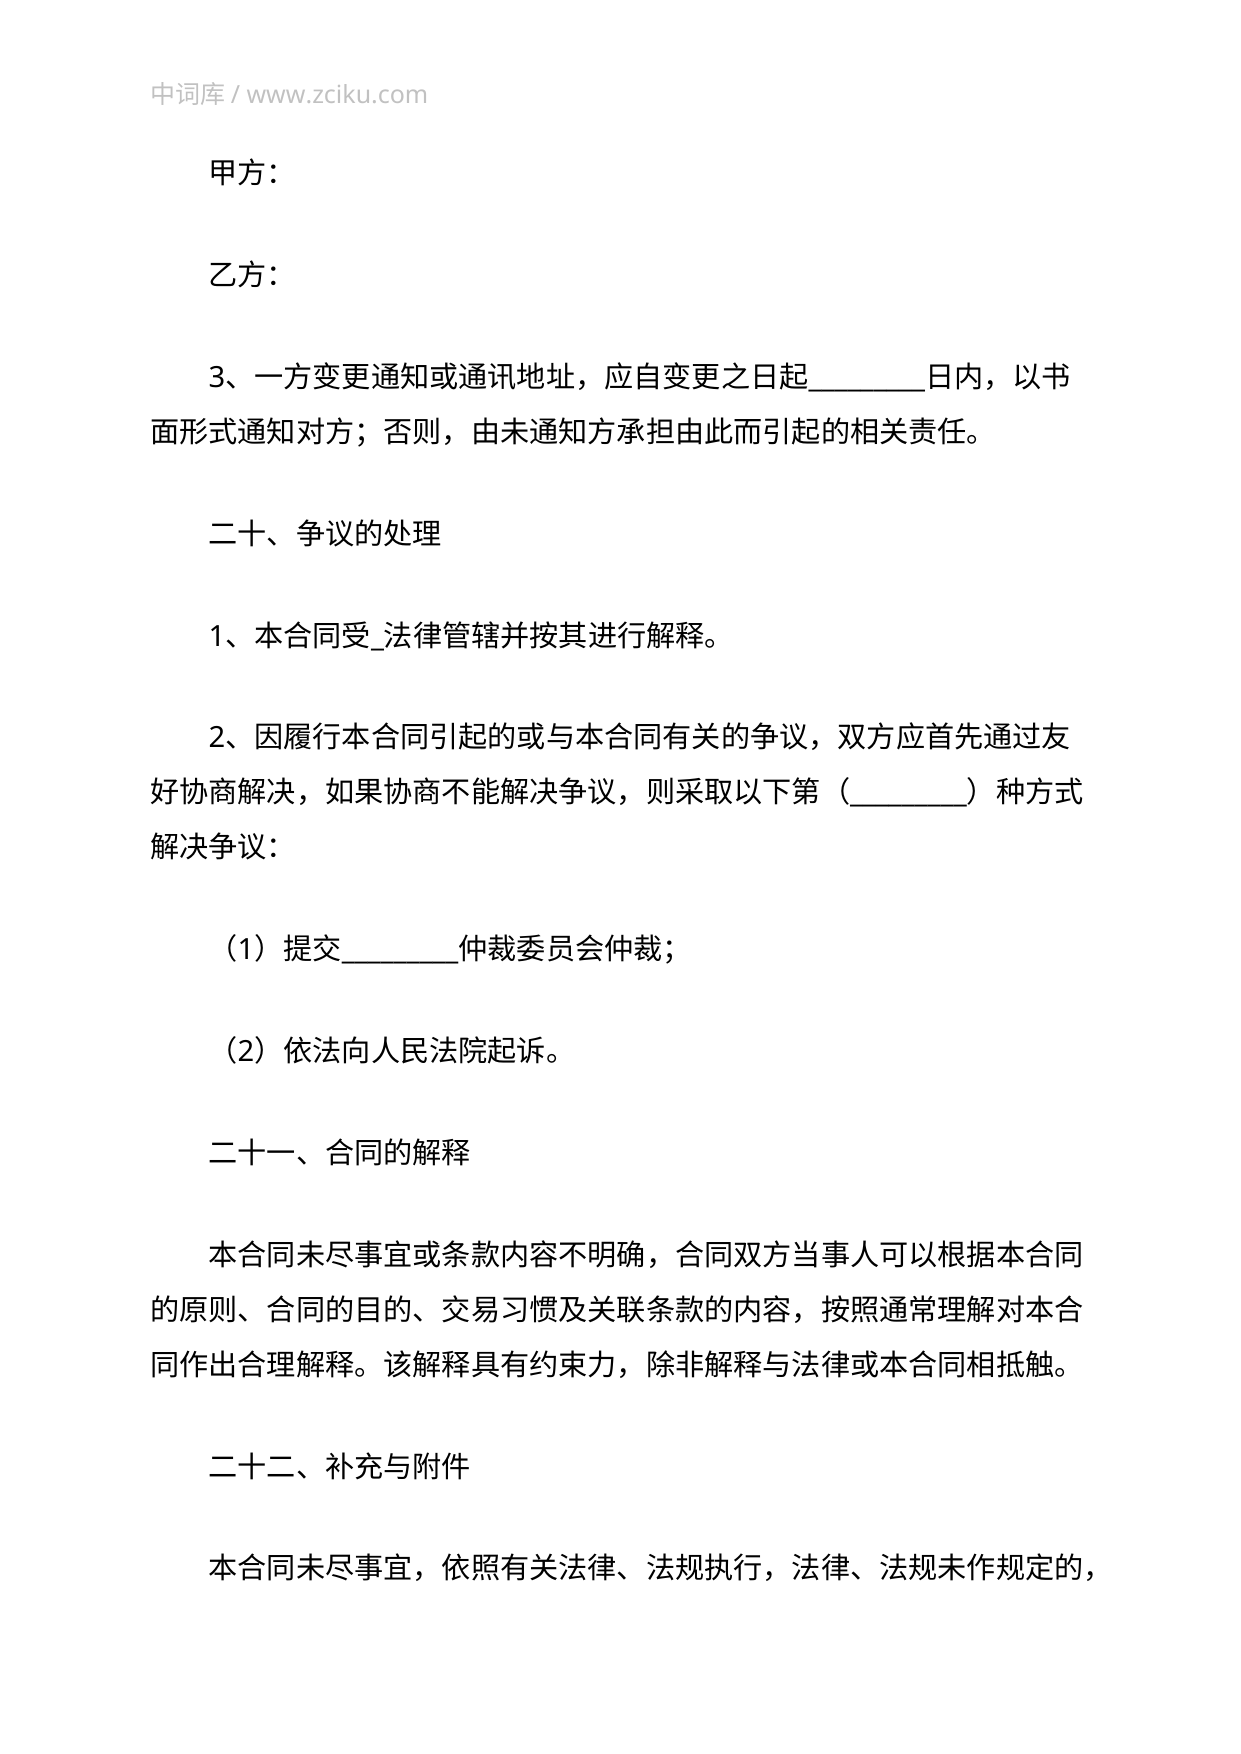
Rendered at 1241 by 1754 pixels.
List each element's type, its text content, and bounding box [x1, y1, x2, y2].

text 二十一、合同的解释 [150, 1130, 1090, 1172]
text 二十、争议的处理 [150, 510, 1090, 553]
text 二十二、补充与附件 [150, 1443, 1090, 1485]
text 甲方： [150, 150, 1090, 192]
text （1）提交_________仲裁委员会仲裁； [150, 926, 1090, 968]
text 2、因履行本合同引起的或与本合同有关的争议，双方应首先通过友好协商解决，如果协商不能解决争议，则采取以下第（_________）种方式解决争议： [150, 714, 1090, 866]
text （2）依法向人民法院起诉。 [150, 1028, 1090, 1070]
text 乙方： [150, 252, 1090, 294]
text 3、一方变更通知或通讯地址，应自变更之日起_________日内，以书面形式通知对方；否则，由未通知方承担由此而引起的相关责任。 [150, 353, 1090, 451]
text 1、本合同受_法律管辖并按其进行解释。 [150, 612, 1090, 654]
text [150, 1545, 1090, 1587]
text 本合同未尽事宜或条款内容不明确，合同双方当事人可以根据本合同的原则、合同的目的、交易习惯及关联条款的内容，按照通常理解对本合同作出合理解释。该解释具有约束力，除非解释与法律或本合同相抵触。 [150, 1232, 1090, 1384]
